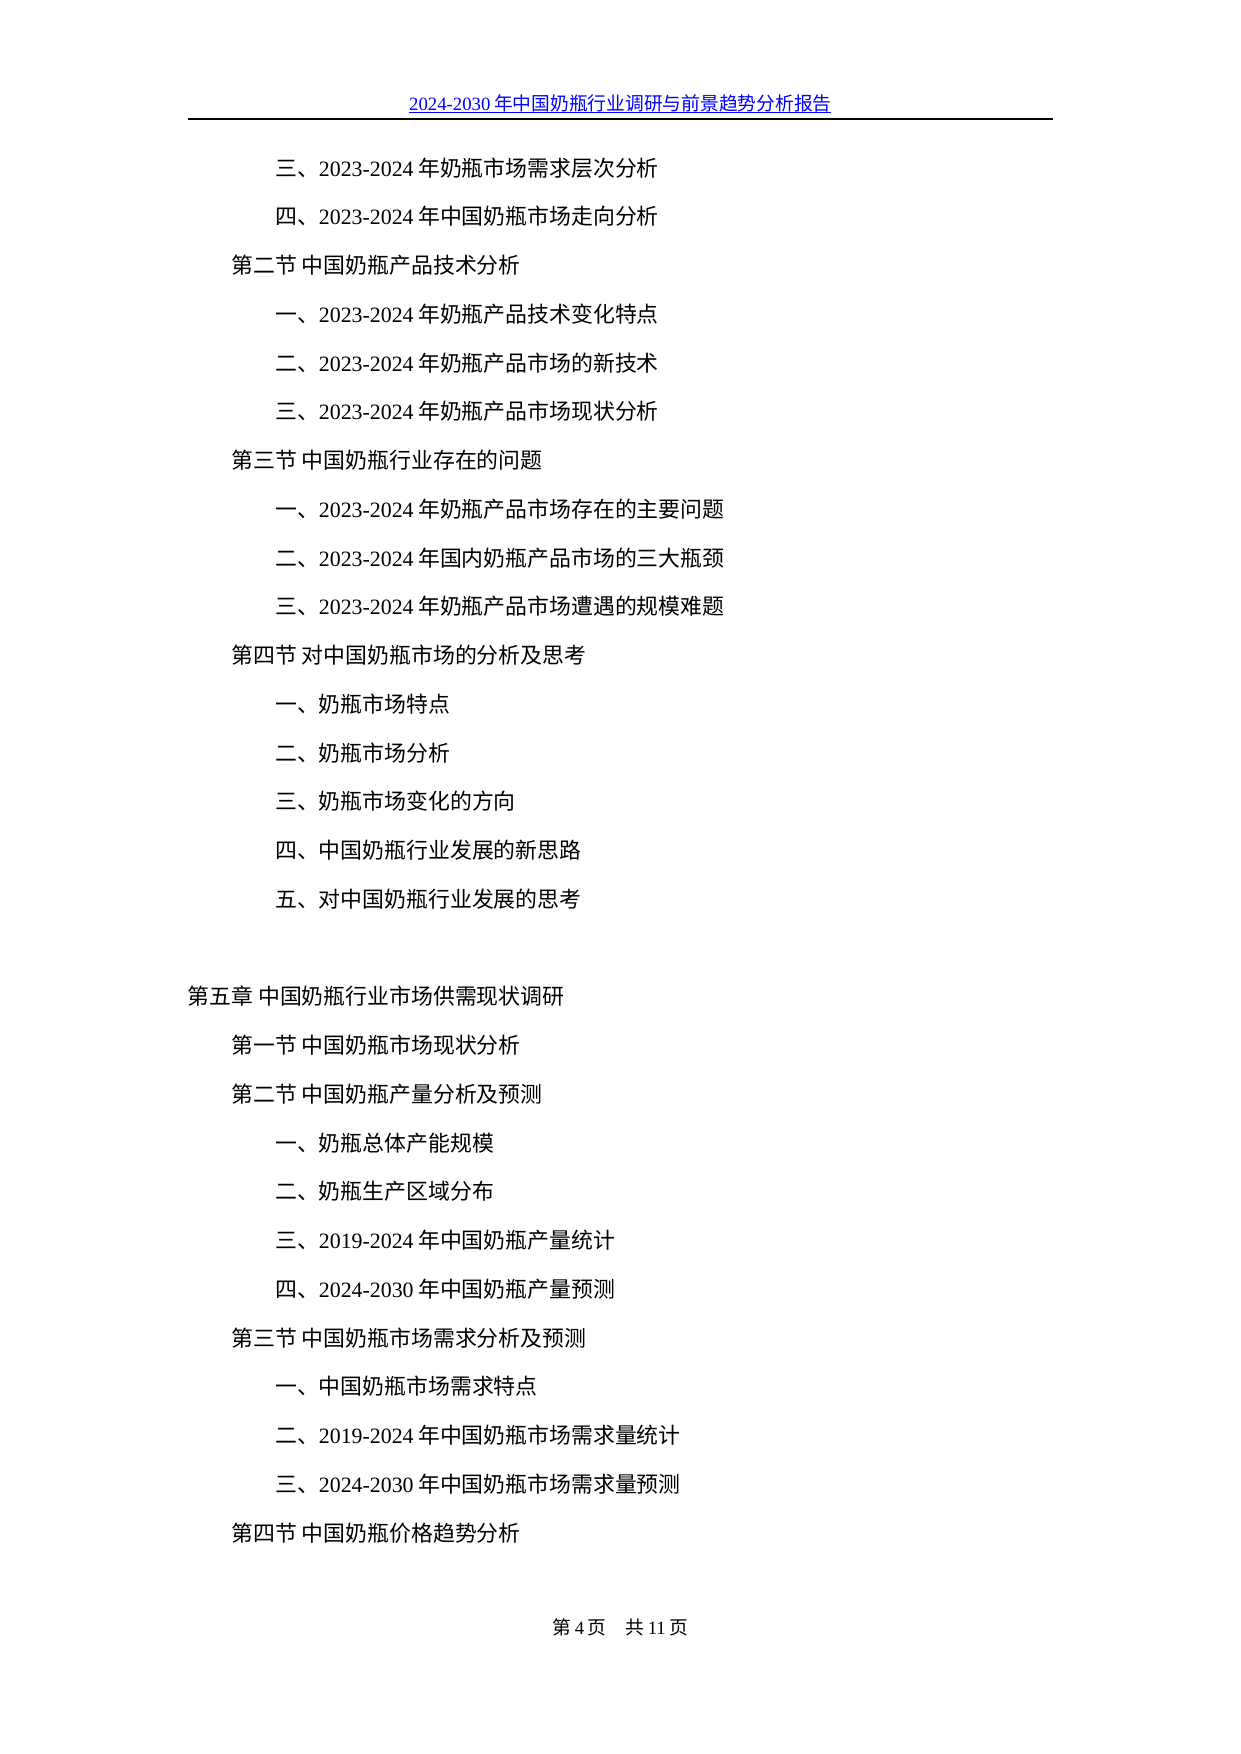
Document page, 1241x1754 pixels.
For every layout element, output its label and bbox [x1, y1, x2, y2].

text [187, 150, 1053, 1548]
